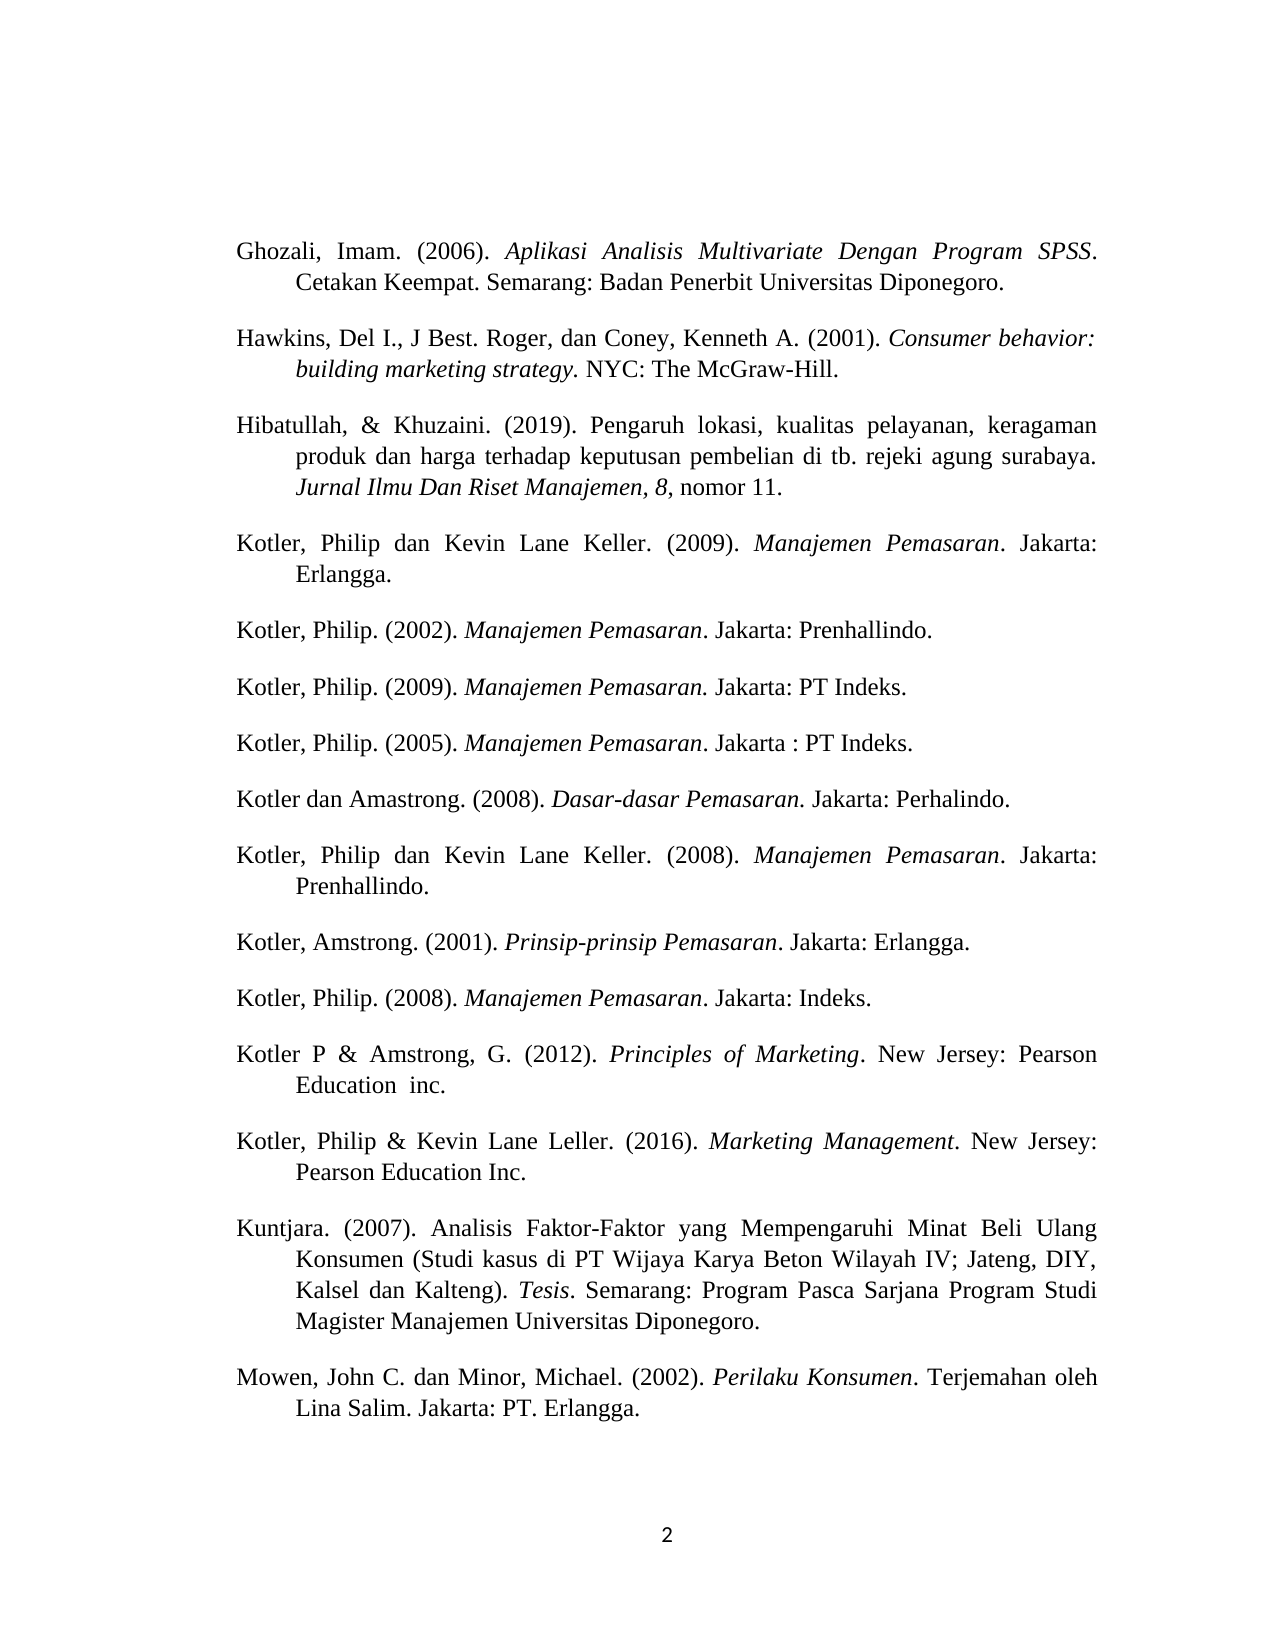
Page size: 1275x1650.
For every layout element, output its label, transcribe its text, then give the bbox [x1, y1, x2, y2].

text Hawkins, Del I., J Best. Roger, dan Coney, Kenneth A. (2001). Consumer behavior: building marketing strategy. NYC: The McGraw-Hill. [236, 323, 1098, 383]
text Kotler P & Amstrong, G. (2012). Principles of Marketing. New Jersey: Pearson Education inc. [236, 1039, 1098, 1099]
text Mowen, John C. dan Minor, Michael. (2002). Perilaku Konsumen. Terjemahan oleh Lina Salim. Jakarta: PT. Erlangga. [236, 1362, 1098, 1422]
text Kotler, Philip. (2005). Manajemen Pemasaran. Jakarta : PT Indeks. [236, 728, 1098, 756]
text Ghozali, Imam. (2006). Aplikasi Analisis Multivariate Dengan Program SPSS. Cetakan Keempat. Semarang: Badan Penerbit Universitas Diponegoro. [236, 236, 1098, 296]
text Kotler, Philip. (2002). Manajemen Pemasaran. Jakarta: Prenhallindo. [236, 616, 1098, 644]
text Kotler, Philip & Kevin Lane Leller. (2016). Marketing Management. New Jersey: Pearson Education Inc. [236, 1126, 1098, 1186]
text Kuntjara. (2007). Analisis Faktor-Faktor yang Mempengaruhi Minat Beli Ulang Konsumen (Studi kasus di PT Wijaya Karya Beton Wilayah IV; Jateng, DIY, Kalsel dan Kalteng). Tesis. Semarang: Program Pasca Sarjana Program Studi Magister Manajemen Universitas Diponegoro. [236, 1213, 1098, 1335]
text Kotler, Philip. (2009). Manajemen Pemasaran. Jakarta: PT Indeks. [236, 672, 1098, 700]
text Kotler, Philip dan Kevin Lane Keller. (2009). Manajemen Pemasaran. Jakarta: Erlangga. [236, 528, 1098, 588]
text Kotler, Amstrong. (2001). Prinsip-prinsip Pemasaran. Jakarta: Erlangga. [236, 927, 1098, 956]
text Kotler, Philip dan Kevin Lane Keller. (2008). Manajemen Pemasaran. Jakarta: Prenhallindo. [236, 840, 1098, 899]
text Hibatullah, & Khuzaini. (2019). Pengaruh lokasi, kualitas pelayanan, keragaman produk dan harga terhadap keputusan pembelian di tb. rejeki agung surabaya. Jurnal Ilmu Dan Riset Manajemen, 8, nomor 11. [236, 410, 1098, 501]
text Kotler dan Amastrong. (2008). Dasar-dasar Pemasaran. Jakarta: Perhalindo. [236, 784, 1098, 812]
text Kotler, Philip. (2008). Manajemen Pemasaran. Jakarta: Indeks. [236, 983, 1098, 1012]
